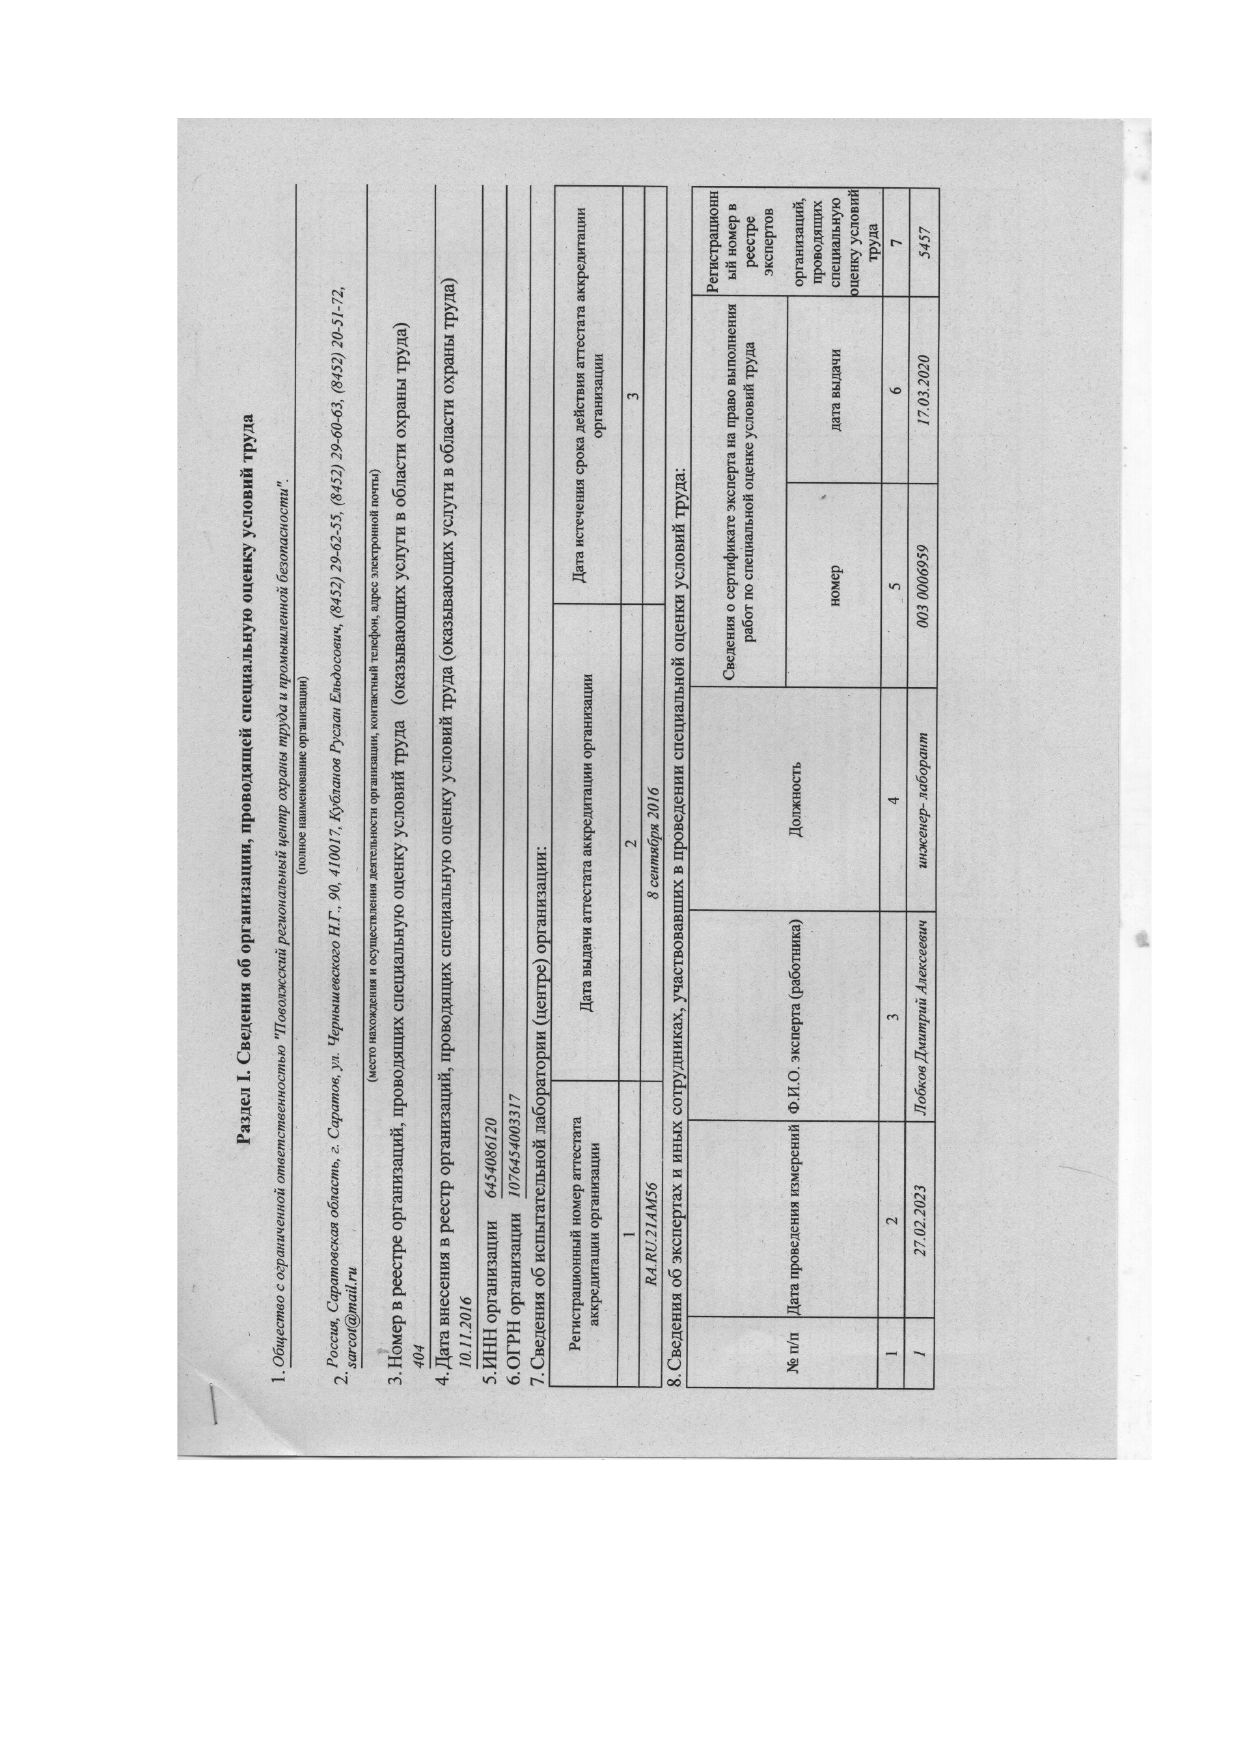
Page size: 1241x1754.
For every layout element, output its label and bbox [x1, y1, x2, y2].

picture [177, 118, 1152, 1460]
